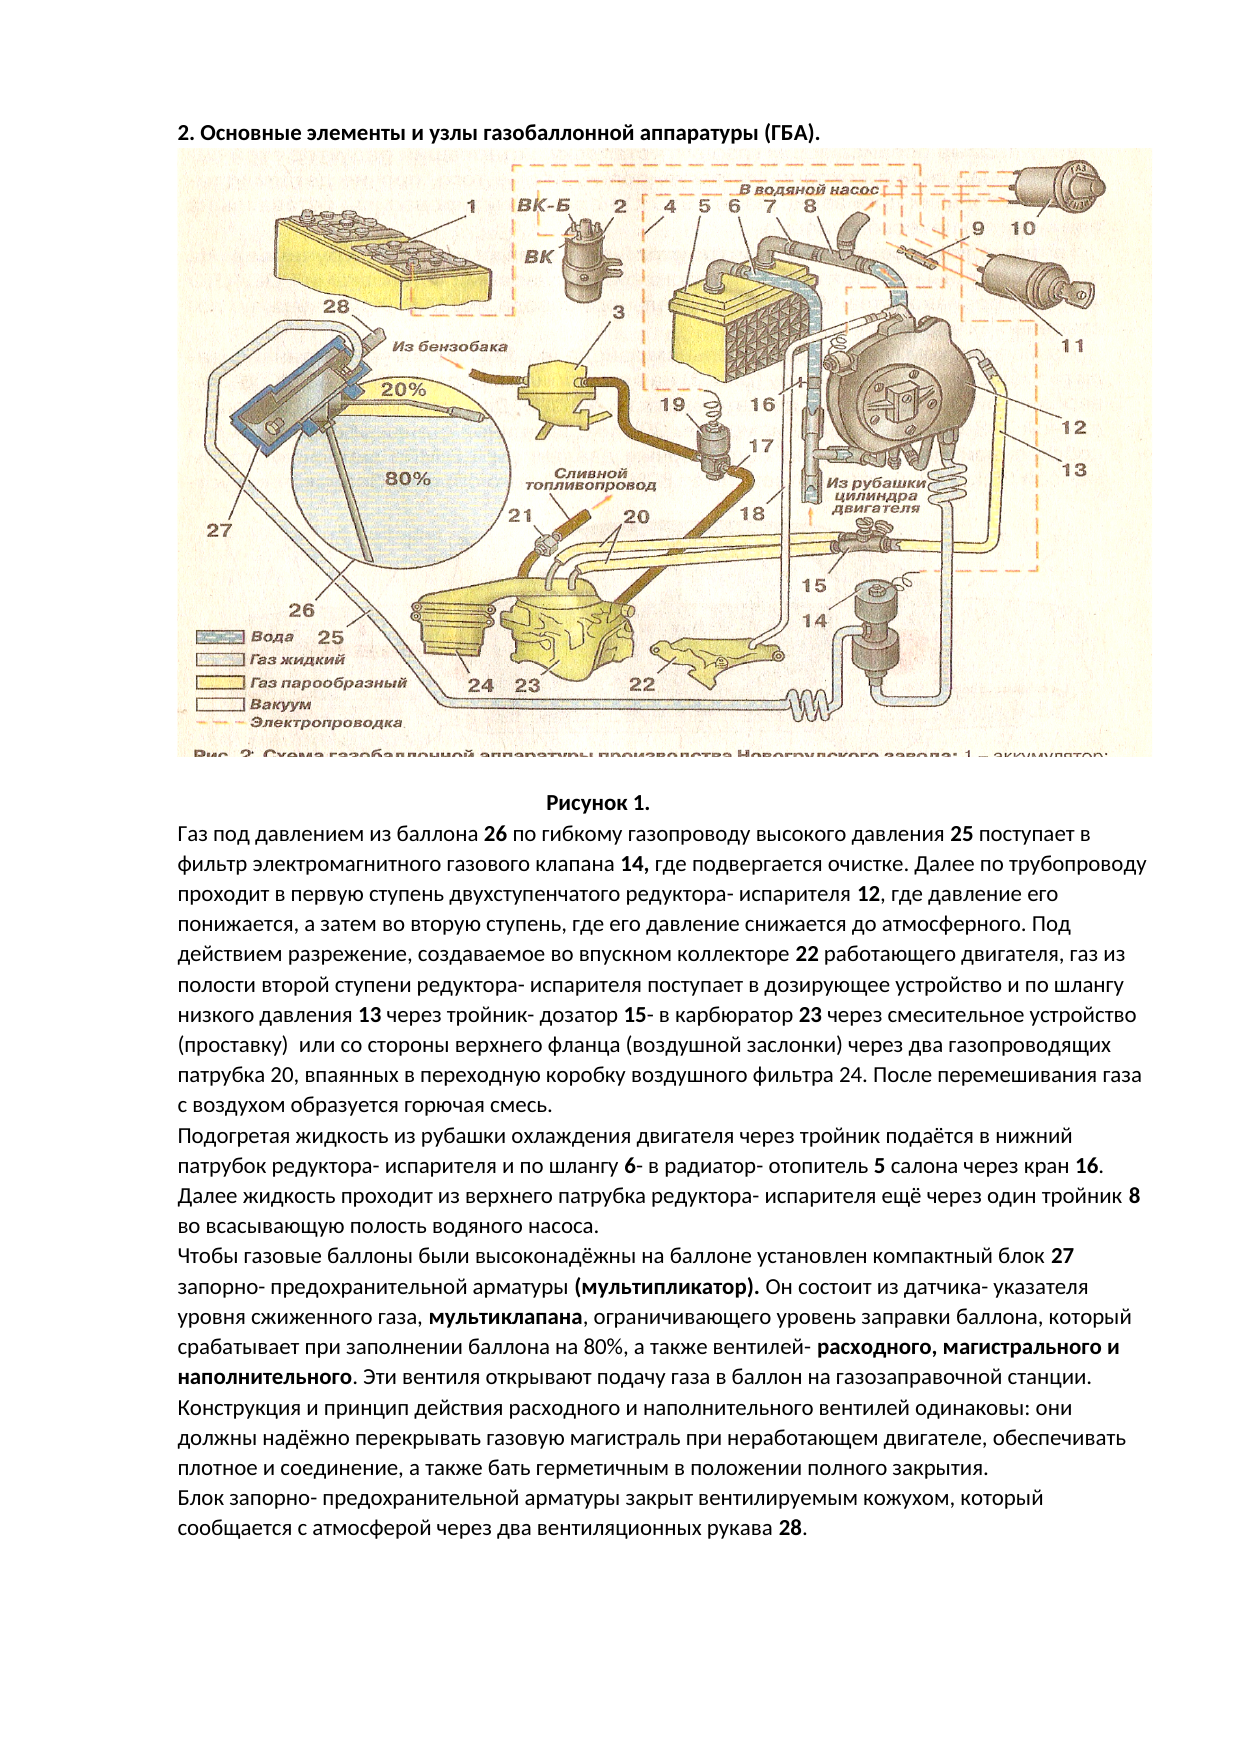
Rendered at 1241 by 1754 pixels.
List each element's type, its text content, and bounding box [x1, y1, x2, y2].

picture [177, 148, 1153, 757]
text Рисунок 1. [177, 788, 1152, 817]
text Газ под давлением из баллона 26 по гибкому газопроводу высокого давления 25 поступает в фильтр электромагнитного газового клапана 14, где подвергается очистке. Далее по трубопроводу проходит в первую ступень двухступенчатого редуктора- испарителя 12, где давление его понижается, а затем во вторую ступень, где его давление снижается до атмосферного. Под действием разрежение, создаваемое во впускном коллекторе 22 работающего двигателя, газ из полости второй ступени редуктора- испарителя поступает в дозирующее устройство и по шлангу низкого давления 13 через тройник- дозатор 15- в карбюратор 23 через смесительное устройство (проставку) или со стороны верхнего фланца (воздушной заслонки) через два газопроводящих патрубка 20, впаянных в переходную коробку воздушного фильтра 24. После перемешивания газа с воздухом образуется горючая смесь. [177, 819, 1152, 1119]
text Подогретая жидкость из рубашки охлаждения двигателя через тройник подаётся в нижний патрубок редуктора- испарителя и по шлангу 6- в радиатор- отопитель 5 салона через кран 16. Далее жидкость проходит из верхнего патрубка редуктора- испарителя ещё через один тройник 8 во всасывающую полость водяного насоса. [177, 1121, 1152, 1239]
text Чтобы газовые баллоны были высоконадёжны на баллоне установлен компактный блок 27 запорно- предохранительной арматуры (мультипликатор). Он состоит из датчика- указателя уровня сжиженного газа, мультиклапана, ограничивающего уровень заправки баллона, который срабатывает при заполнении баллона на 80%, а также вентилей- расходного, магистрального и наполнительного. Эти вентиля открывают подачу газа в баллон на газозаправочной станции. [177, 1242, 1152, 1391]
text Блок запорно- предохранительной арматуры закрыт вентилируемым кожухом, который сообщается с атмосферой через два вентиляционных рукава 28. [177, 1483, 1152, 1542]
text Конструкция и принцип действия расходного и наполнительного вентилей одинаковы: они должны надёжно перекрывать газовую магистраль при неработающем двигателе, обеспечивать плотное и соединение, а также бать герметичным в положении полного закрытия. [177, 1393, 1152, 1481]
text 2. Основные элементы и узлы газобаллонной аппаратуры (ГБА). [177, 118, 1152, 146]
